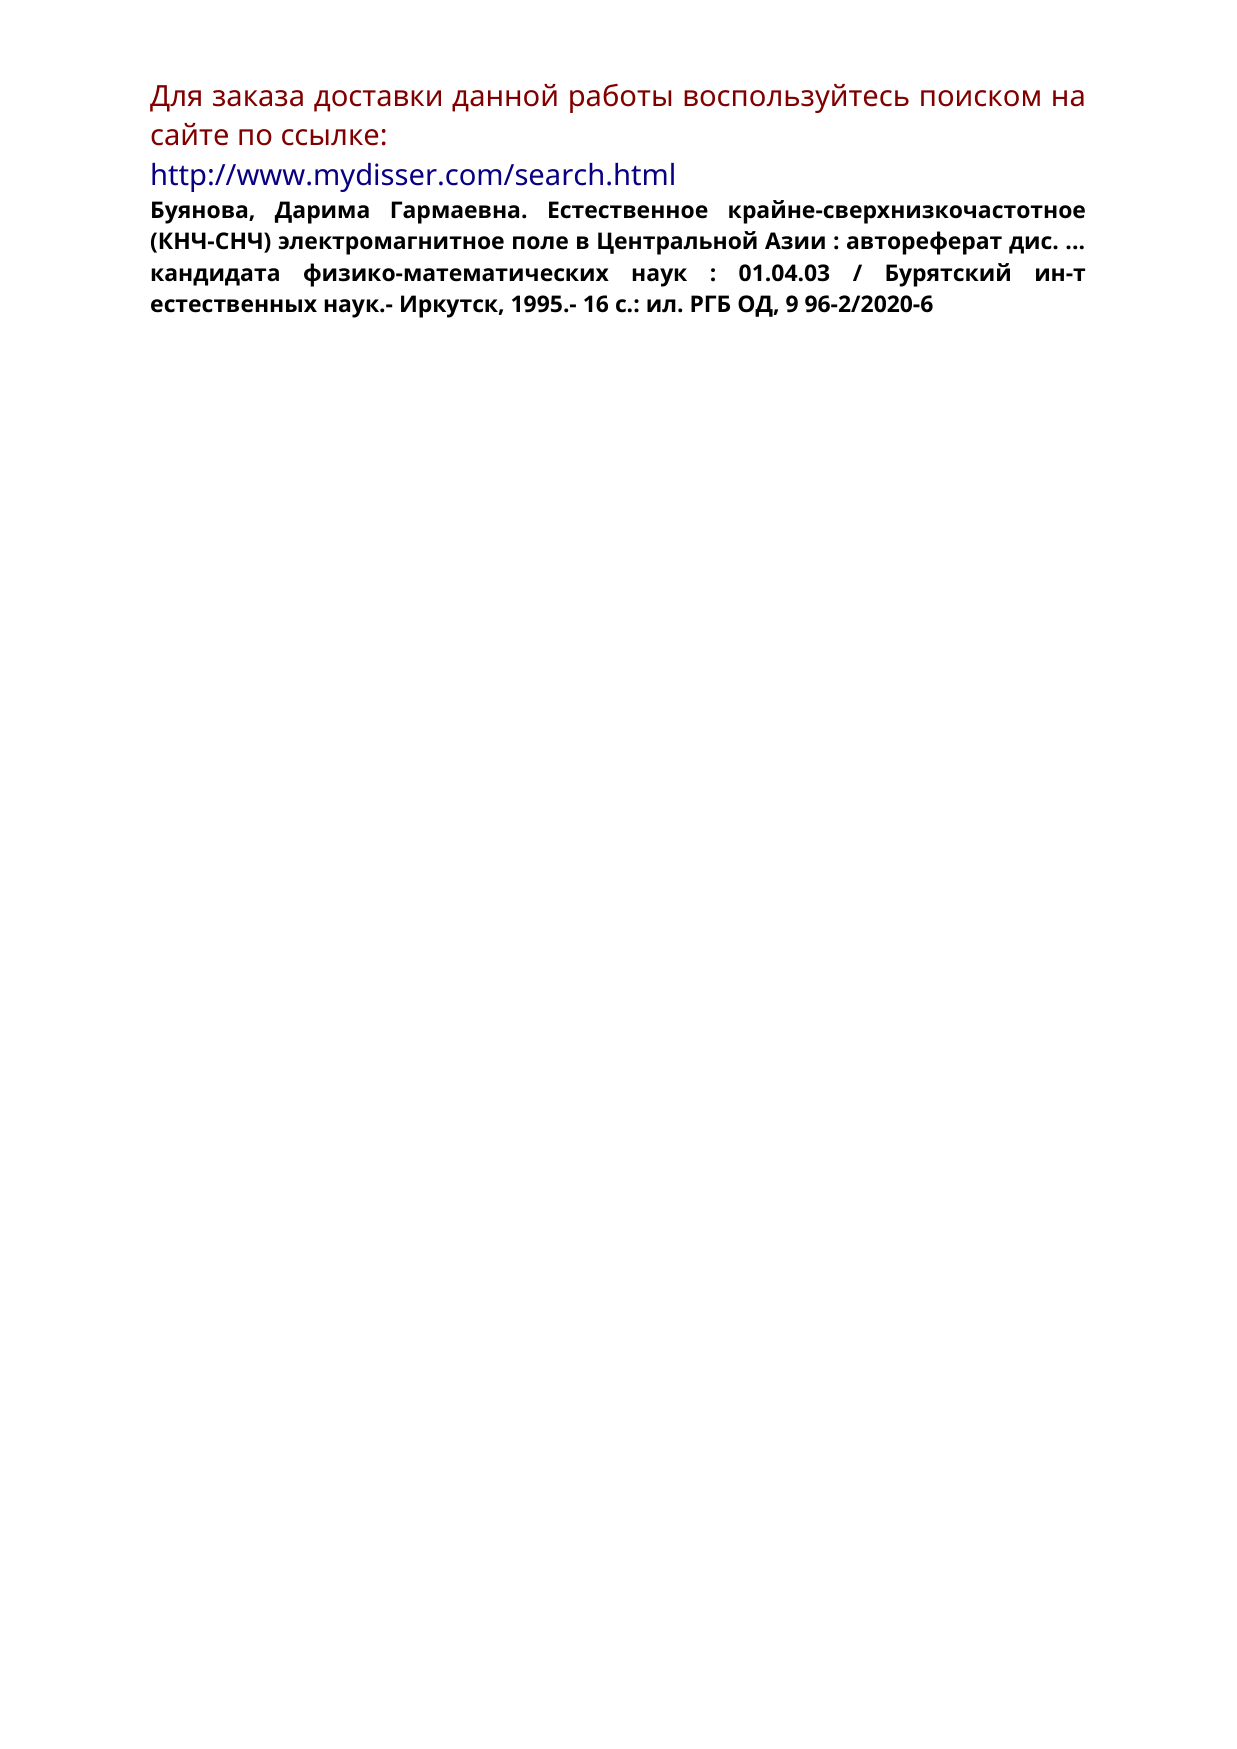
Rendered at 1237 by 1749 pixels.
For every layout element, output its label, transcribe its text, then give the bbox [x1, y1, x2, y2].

text Буянова, Дарима Гармаевна. Естественное крайне-сверхнизкочастотное (КНЧ-СНЧ) электромагнитное поле в Центральной Азии : автореферат дис. ... кандидата физико-математических наук : 01.04.03 / Бурятский ин-т естественных наук.- Иркутск, 1995.- 16 с.: ил. РГБ ОД, 9 96-2/2020-6 [150, 194, 1086, 319]
